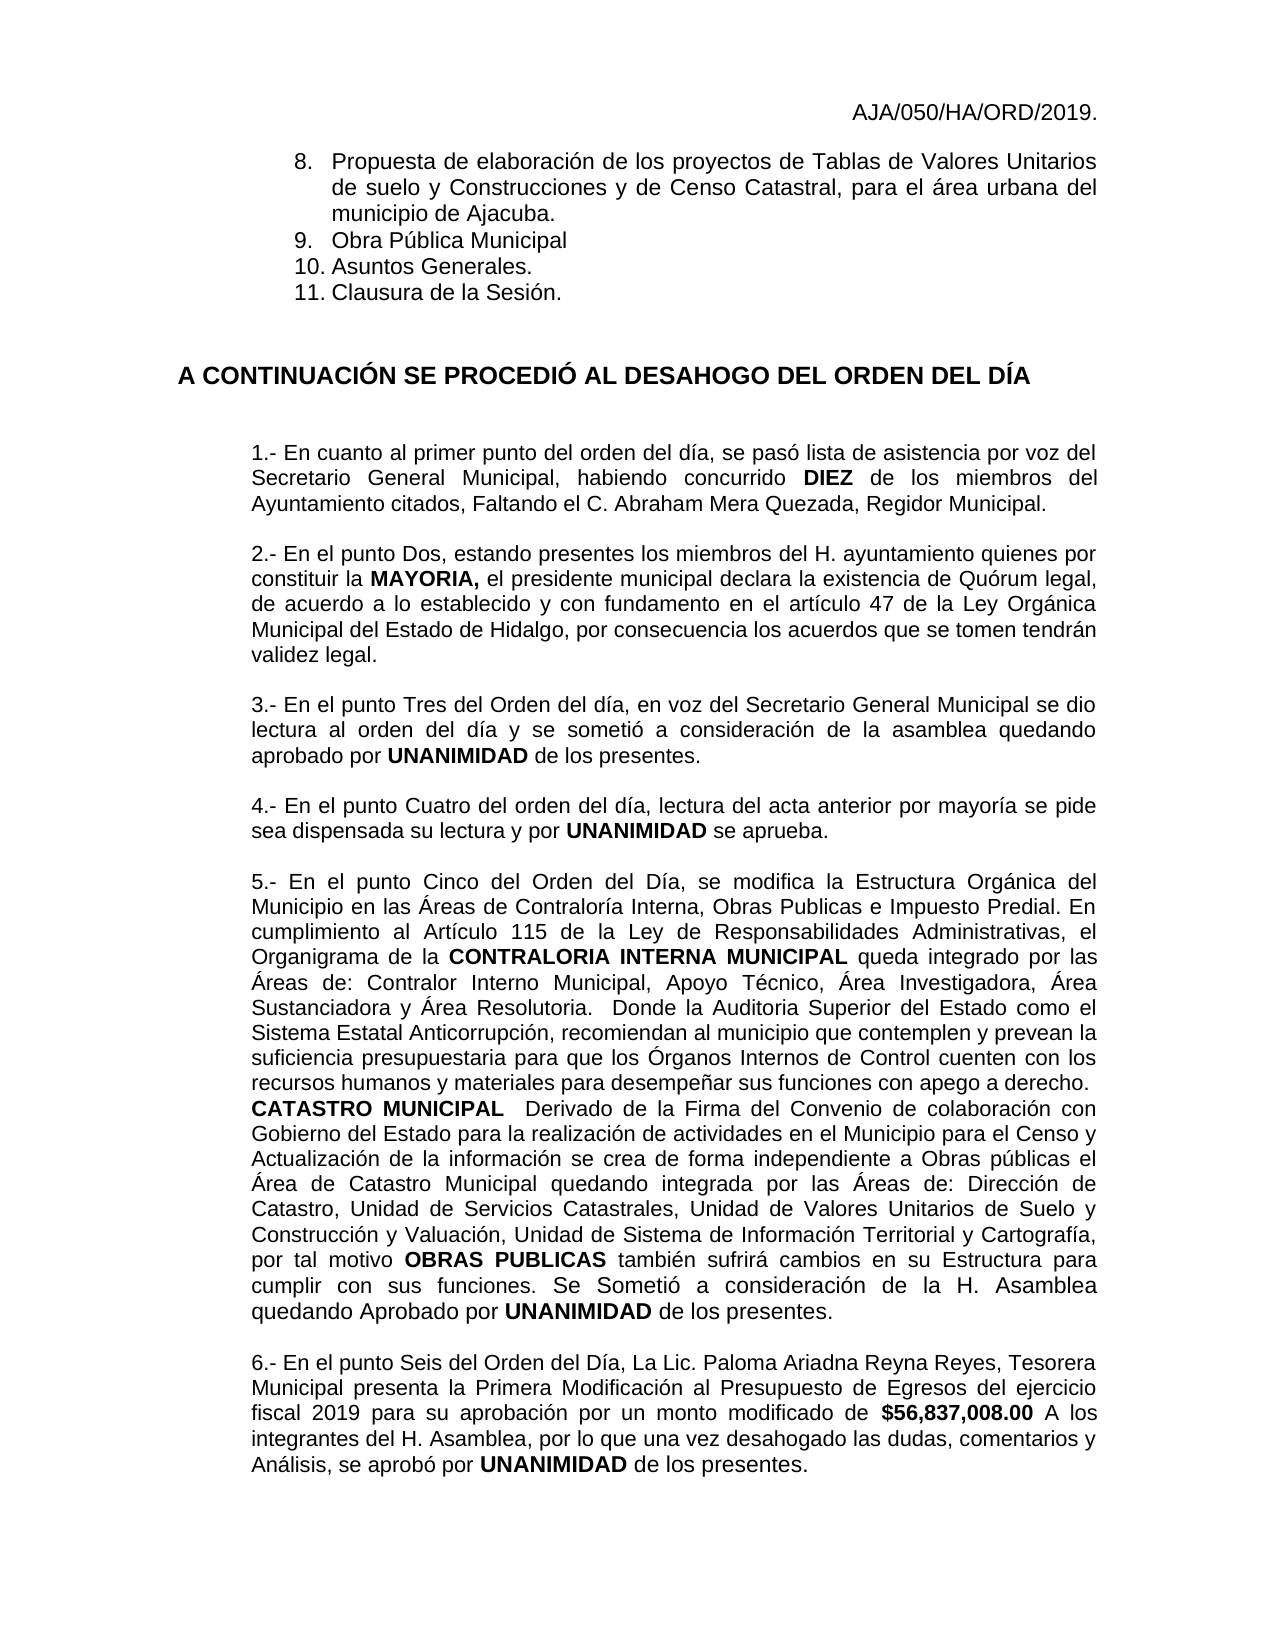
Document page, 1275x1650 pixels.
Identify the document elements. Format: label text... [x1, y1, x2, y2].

text 3.- En el punto Tres del Orden del día, en voz del Secretario General Municipal se dio lectura al orden del día y se sometió a consideración de la asamblea quedando aprobado por UNANIMIDAD de los presentes. [251, 692, 1098, 768]
list Propuesta de elaboración de los proyectos de Tablas de Valores Unitarios de suelo y Construcciones y de Censo Catastral, para el área urbana del municipio de Ajacuba. [294, 148, 1098, 227]
text 5.- En el punto Cinco del Orden del Día, se modifica la Estructura Orgánica del Municipio en las Áreas de Contraloría Interna, Obras Publicas e Impuesto Predial. En cumplimiento al Artículo 115 de la Ley de Responsabilidades Administrativas, el Organigrama de la CONTRALORIA INTERNA MUNICIPAL queda integrado por las Áreas de: Contralor Interno Municipal, Apoyo Técnico, Área Investigadora, Área Sustanciadora y Área Resolutoria. Donde la Auditoria Superior del Estado como el Sistema Estatal Anticorrupción, recomiendan al municipio que contemplen y prevean la suficiencia presupuestaria para que los Órganos Internos de Control cuenten con los recursos humanos y materiales para desempeñar sus funciones con apego a derecho. [251, 868, 1098, 1095]
text A CONTINUACIÓN SE PROCEDIÓ AL DESAHOGO DEL ORDEN DEL DÍA [177, 361, 1098, 389]
list Clausura de la Sesión. [294, 279, 1098, 306]
list Obra Pública Municipal [294, 227, 1098, 253]
text 2.- En el punto Dos, estando presentes los miembros del H. ayuntamiento quienes por constituir la MAYORIA, el presidente municipal declara la existencia de Quórum legal, de acuerdo a lo establecido y con fundamento en el artículo 47 de la Ley Orgánica Municipal del Estado de Hidalgo, por consecuencia los acuerdos que se tomen tendrán validez legal. [251, 541, 1098, 667]
text 4.- En el punto Cuatro del orden del día, lectura del acta anterior por mayoría se pide sea dispensada su lectura y por UNANIMIDAD se aprueba. [251, 793, 1098, 843]
list Asuntos Generales. [294, 253, 1098, 279]
text CATASTRO MUNICIPAL Derivado de la Firma del Convenio de colaboración con Gobierno del Estado para la realización de actividades en el Municipio para el Censo y Actualización de la información se crea de forma independiente a Obras públicas el Área de Catastro Municipal quedando integrada por las Áreas de: Dirección de Catastro, Unidad de Servicios Catastrales, Unidad de Valores Unitarios de Suelo y Construcción y Valuación, Unidad de Sistema de Información Territorial y Cartografía, por tal motivo OBRAS PUBLICAS también sufrirá cambios en su Estructura para cumplir con sus funciones. Se Sometió a consideración de la H. Asamblea quedando Aprobado por UNANIMIDAD de los presentes. [251, 1095, 1098, 1324]
text 6.- En el punto Seis del Orden del Día, La Lic. Paloma Ariadna Reyna Reyes, Tesorera Municipal presenta la Primera Modificación al Presupuesto de Egresos del ejercicio fiscal 2019 para su aprobación por un monto modificado de $56,837,008.00 A los integrantes del H. Asamblea, por lo que una vez desahogado las dudas, comentarios y Análisis, se aprobó por UNANIMIDAD de los presentes. [251, 1350, 1098, 1477]
text 1.- En cuanto al primer punto del orden del día, se pasó lista de asistencia por voz del Secretario General Municipal, habiendo concurrido DIEZ de los miembros del Ayuntamiento citados, Faltando el C. Abraham Mera Quezada, Regidor Municipal. [251, 440, 1098, 516]
